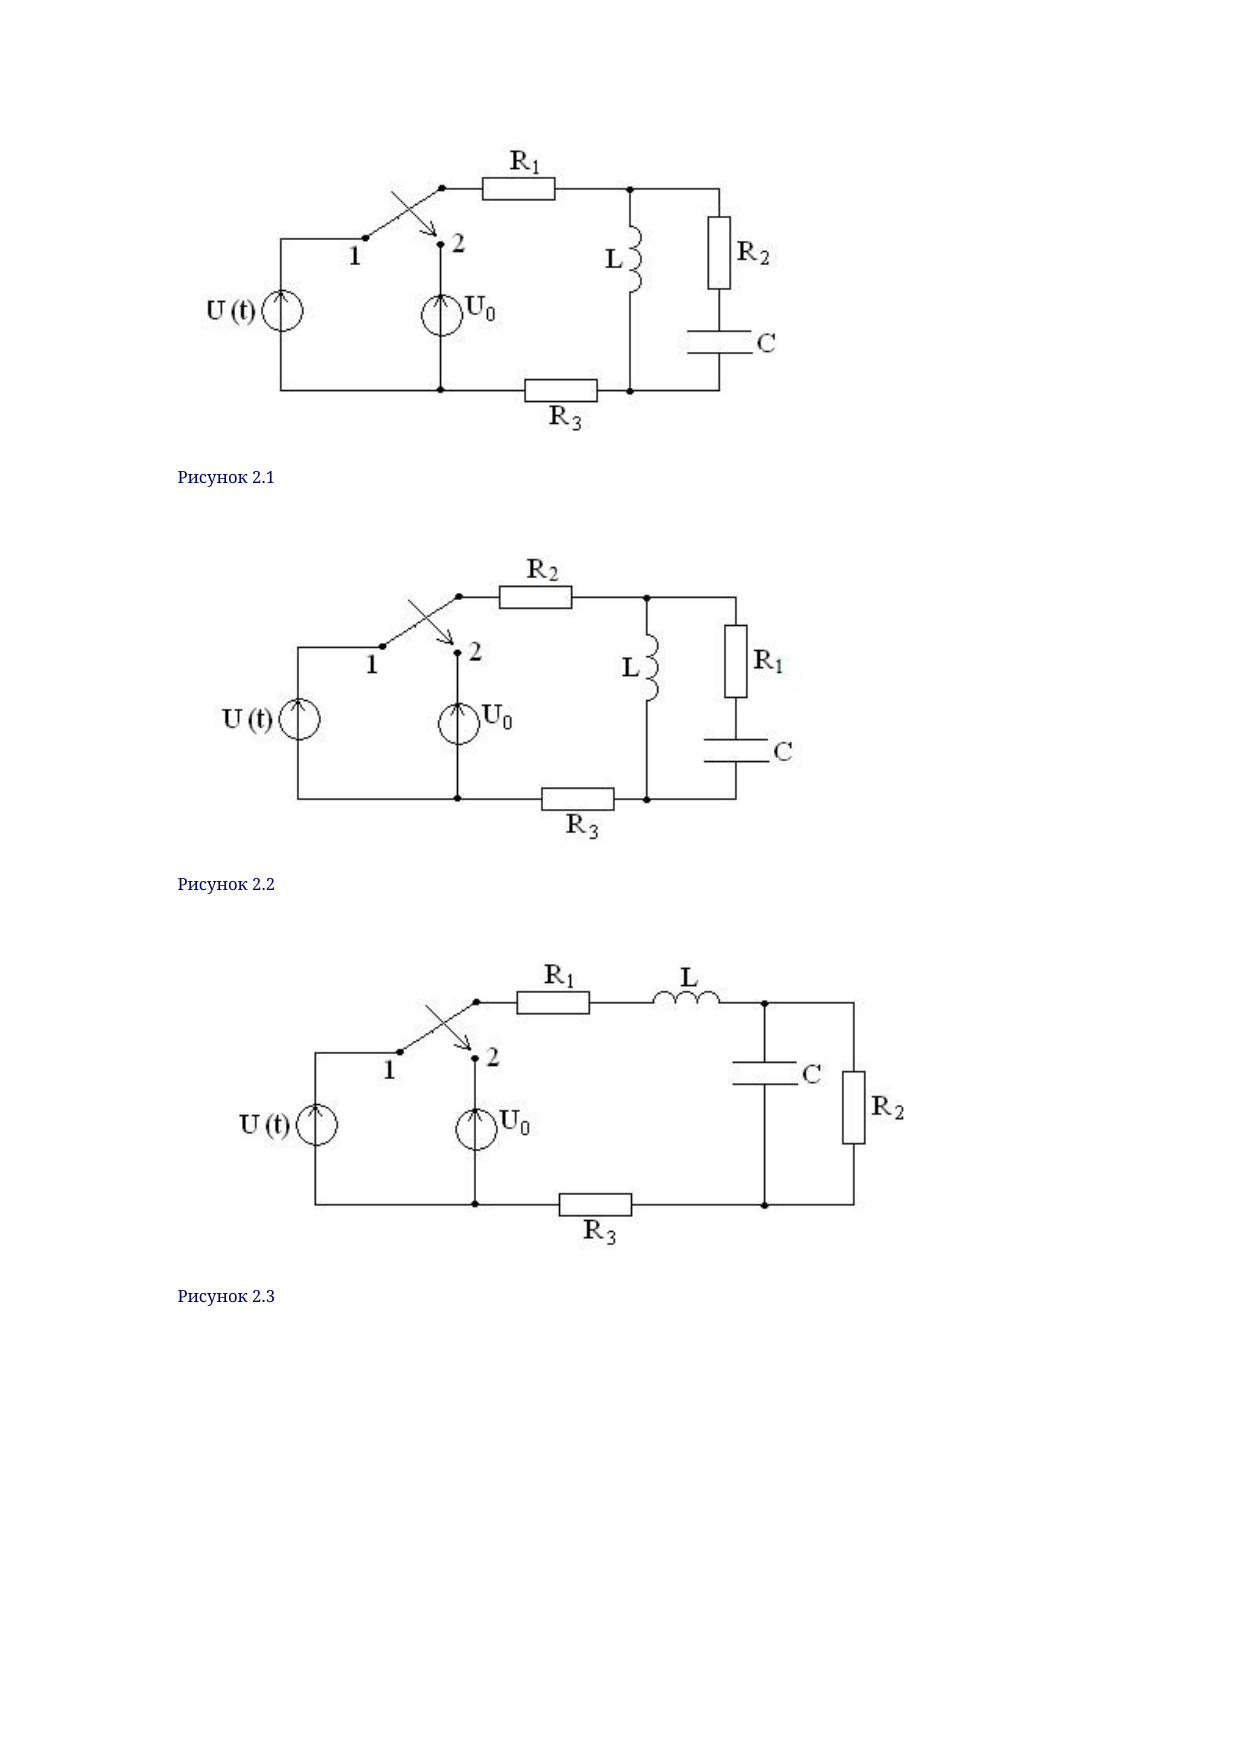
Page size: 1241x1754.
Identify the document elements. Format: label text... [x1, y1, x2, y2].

text Рисунок 2.1 [177, 465, 1056, 488]
picture [177, 924, 952, 1256]
picture [177, 118, 880, 437]
picture [177, 517, 895, 844]
text Рисунок 2.3 [177, 1285, 1056, 1308]
text Рисунок 2.2 [177, 873, 1056, 895]
